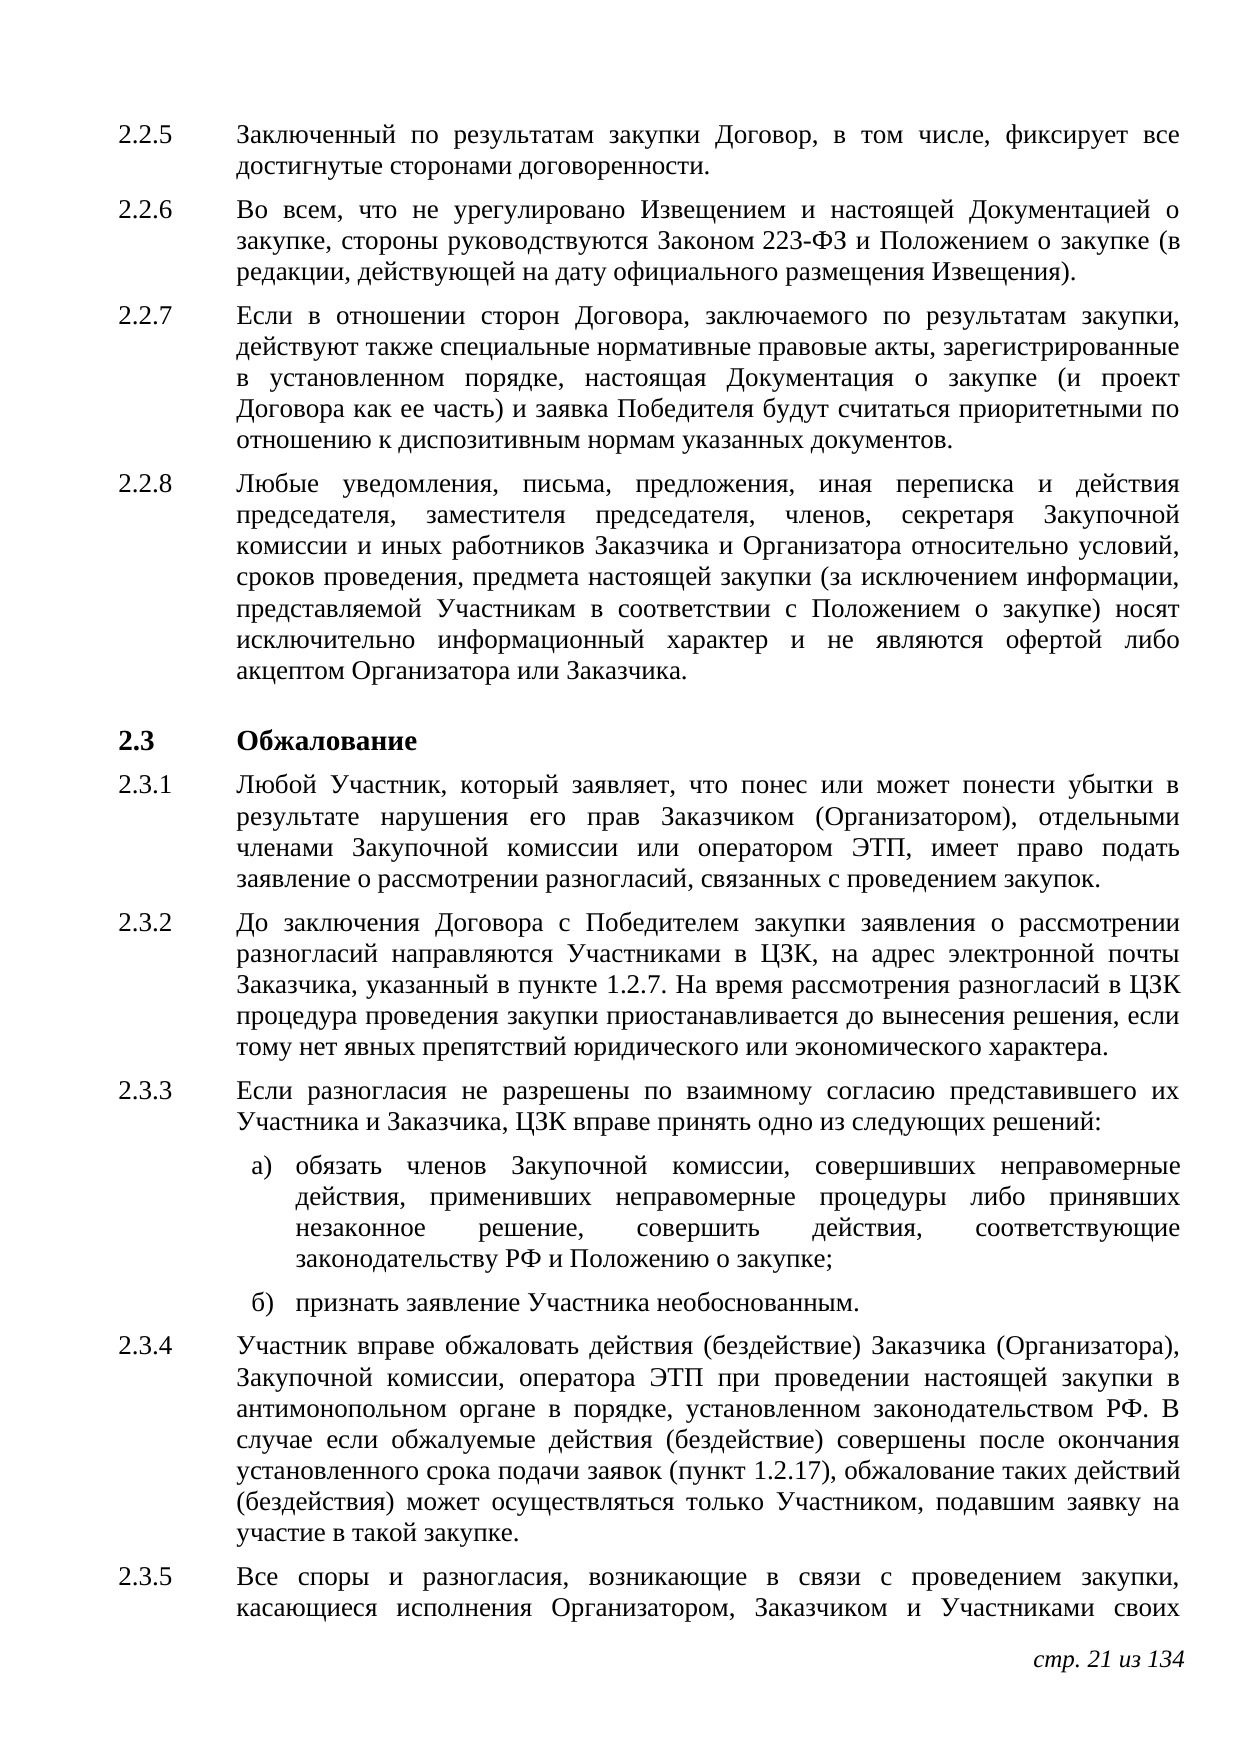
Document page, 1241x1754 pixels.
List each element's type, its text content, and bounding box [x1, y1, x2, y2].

list признать заявление Участника необоснованным. [251, 1286, 1181, 1317]
list Во всем, что не урегулировано Извещением и настоящей Документацией о закупке, стороны руководствуются Законом 223-ФЗ и Положением о закупке (в редакции, действующей на дату официального размещения Извещения). [118, 193, 1181, 286]
list Любые уведомления, письма, предложения, иная переписка и действия председателя, заместителя председателя, членов, секретаря Закупочной комиссии и иных работников Заказчика и Организатора относительно условий, сроков проведения, предмета настоящей закупки (за исключением информации, представляемой Участникам в соответствии с Положением о закупке) носят исключительно информационный характер и не являются офертой либо акцептом Организатора или Заказчика. [118, 467, 1181, 685]
list Заключенный по результатам закупки Договор, в том числе, фиксирует все достигнутые сторонами договоренности. [118, 118, 1181, 180]
list обязать членов Закупочной комиссии, совершивших неправомерные действия, применивших неправомерные процедуры либо принявших незаконное решение, совершить действия, соответствующие законодательству РФ и Положению о закупке; [251, 1149, 1181, 1273]
text Если разногласия не разрешены по взаимному согласию представившего их Участника и Заказчика, ЦЗК вправе принять одно из следующих решений: [118, 1074, 1181, 1136]
list Если в отношении сторон Договора, заключаемого по результатам закупки, действуют также специальные нормативные правовые акты, зарегистрированные в установленном порядке, настоящая Документация о закупке (и проект Договора как ее часть) и заявка Победителя будут считаться приоритетными по отношению к диспозитивным нормам указанных документов. [118, 299, 1181, 454]
text Любой Участник, который заявляет, что понес или может понести убытки в результате нарушения его прав Заказчиком (Организатором), отдельными членами Закупочной комиссии или оператором ЭТП, имеет право подать заявление о рассмотрении разногласий, связанных с проведением закупок. [118, 769, 1181, 893]
text До заключения Договора с Победителем закупки заявления о рассмотрении разногласий направляются Участниками в ЦЗК, на адрес электронной почты Заказчика, указанный в пункте 1.2.7. На время рассмотрения разногласий в ЦЗК процедура проведения закупки приостанавливается до вынесения решения, если тому нет явных препятствий юридического или экономического характера. [118, 906, 1181, 1061]
subtitle Обжалование [118, 723, 1181, 756]
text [118, 1560, 1181, 1622]
text Участник вправе обжаловать действия (бездействие) Заказчика (Организатора), Закупочной комиссии, оператора ЭТП при проведении настоящей закупки в антимонопольном органе в порядке, установленном законодательством РФ. В случае если обжалуемые действия (бездействие) совершены после окончания установленного срока подачи заявок (пункт 1.2.17), обжалование таких действий (бездействия) может осуществляться только Участником, подавшим заявку на участие в такой закупке. [118, 1329, 1181, 1547]
